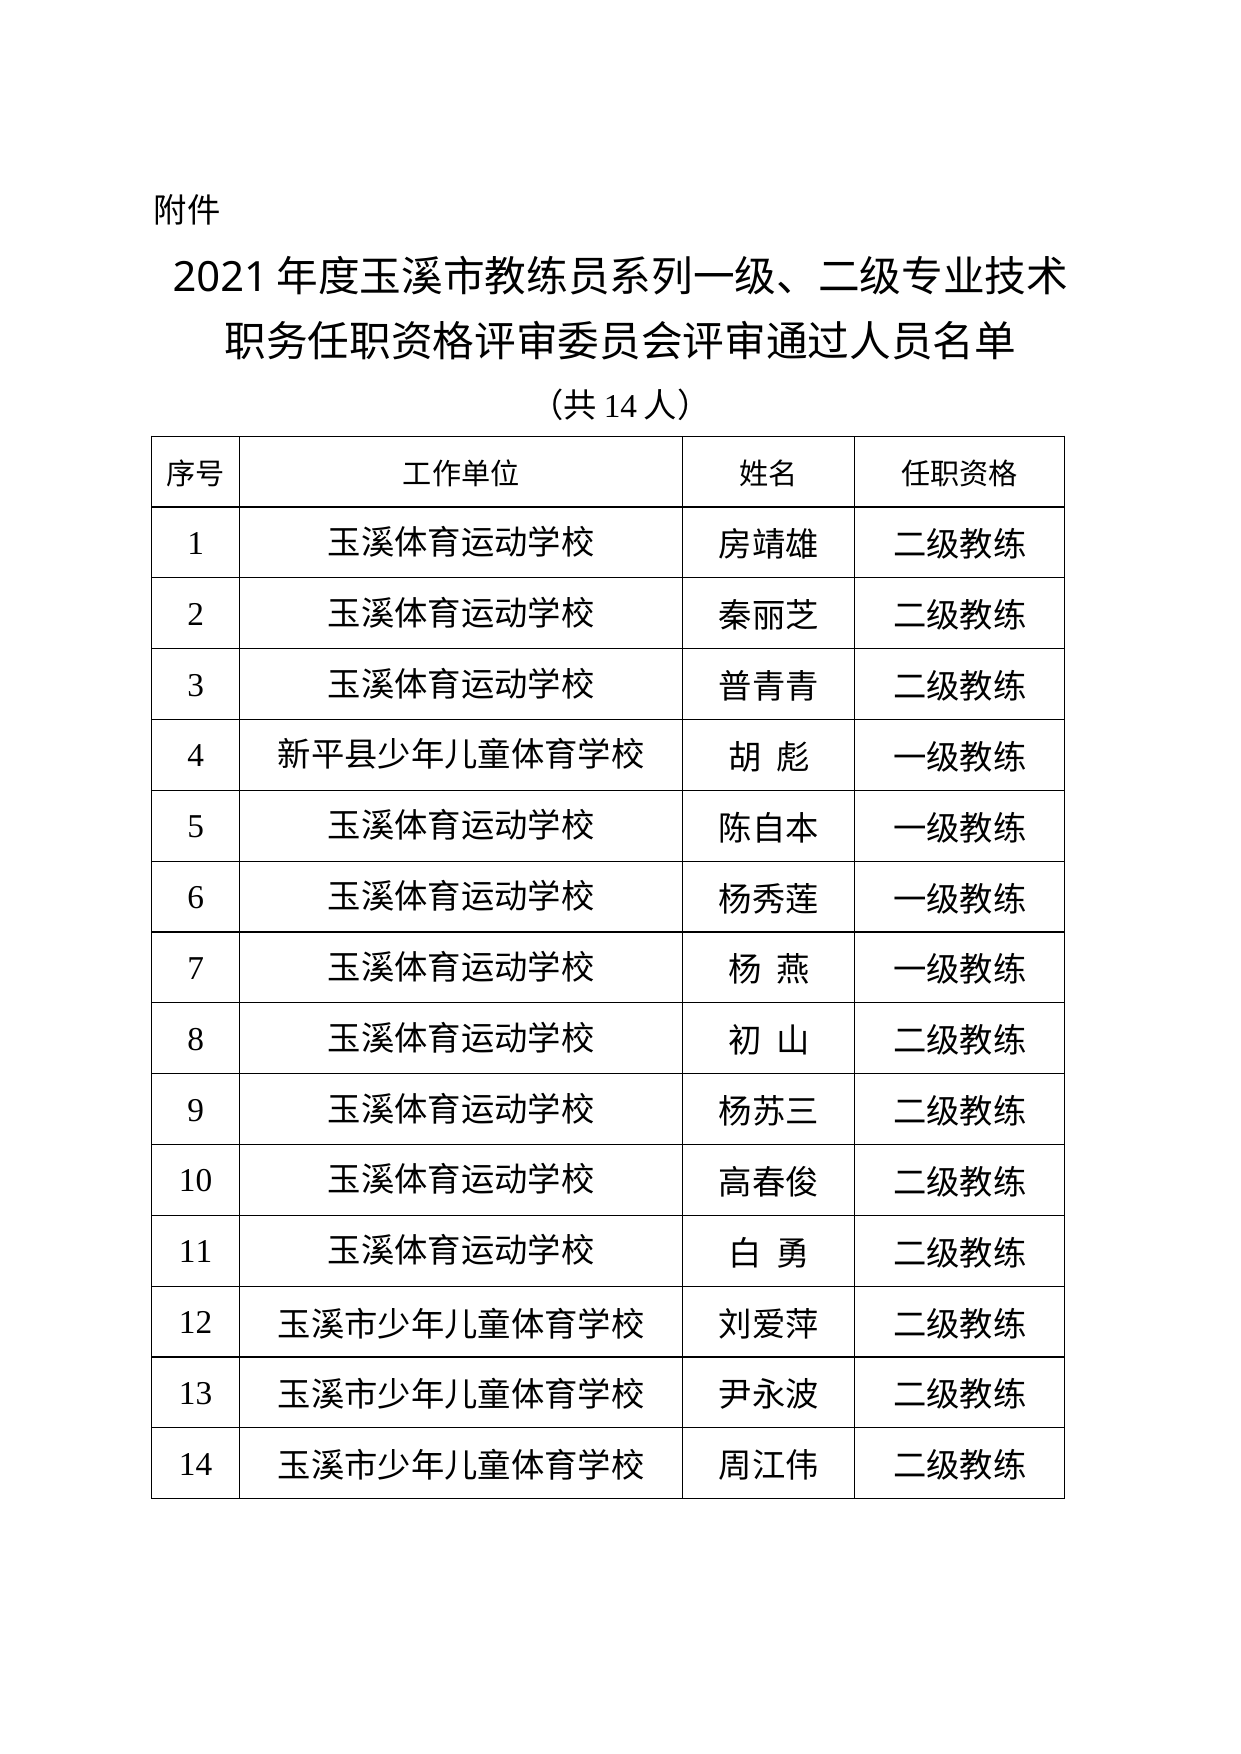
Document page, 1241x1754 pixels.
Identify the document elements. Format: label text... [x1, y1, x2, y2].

table_header 工作单位 [240, 437, 682, 506]
text 2021年度玉溪市教练员系列一级、二级专业技术 [153, 241, 1087, 306]
table_cell 2 [152, 578, 239, 648]
table_header 任职资格 [855, 437, 1064, 506]
table_cell 二级教练 [855, 1216, 1064, 1286]
table_cell 二级教练 [855, 578, 1064, 648]
table_cell 11 [152, 1216, 239, 1286]
table_cell 新平县少年儿童体育学校 [240, 720, 682, 790]
table_cell 玉溪体育运动学校 [240, 1074, 682, 1144]
table_cell 14 [152, 1428, 239, 1498]
table_cell 白 勇 [683, 1216, 854, 1286]
table_cell 胡 彪 [683, 720, 854, 790]
table_cell 一级教练 [855, 933, 1064, 1002]
table_cell 9 [152, 1074, 239, 1144]
table_cell 一级教练 [855, 720, 1064, 790]
table_cell 高春俊 [683, 1145, 854, 1215]
table_header 序号 [152, 437, 239, 506]
table_header 姓名 [683, 437, 854, 506]
table_cell 3 [152, 649, 239, 719]
table_cell 普青青 [683, 649, 854, 719]
text 附件 [153, 176, 1087, 241]
table_cell 杨 燕 [683, 933, 854, 1002]
table_cell 玉溪体育运动学校 [240, 933, 682, 1002]
table_cell 玉溪市少年儿童体育学校 [240, 1358, 682, 1427]
table_cell 玉溪体育运动学校 [240, 1145, 682, 1215]
table_cell 10 [152, 1145, 239, 1215]
table_cell 一级教练 [855, 862, 1064, 931]
table_cell 玉溪体育运动学校 [240, 862, 682, 931]
table_cell 12 [152, 1287, 239, 1356]
text （共14人） [153, 371, 1087, 436]
table_cell 7 [152, 933, 239, 1002]
table_cell 5 [152, 791, 239, 861]
table_cell 房靖雄 [683, 508, 854, 577]
table_cell 杨苏三 [683, 1074, 854, 1144]
table_cell 1 [152, 508, 239, 577]
table_cell 二级教练 [855, 1074, 1064, 1144]
table_cell 13 [152, 1358, 239, 1427]
table_cell 玉溪体育运动学校 玉溪体育运动学校 玉溪体育运动学校 新平县少年儿童业余体育学校 玉溪体育运动学校 玉溪体育运动学校 玉溪体育运动学校 玉溪体育运动学校 玉溪体育运动学校 玉溪体育运动学校 玉溪体育运动学校 玉溪市少年儿童体育学校 玉溪市少年儿童体育学校 玉溪市少年儿童体育学校 [240, 508, 682, 577]
text 职务任职资格评审委员会评审通过人员名单 [153, 306, 1087, 371]
table_cell 8 [152, 1003, 239, 1073]
table_cell 玉溪体育运动学校 [240, 1003, 682, 1073]
table_cell 玉溪市少年儿童体育学校 [240, 1287, 682, 1356]
table_cell 二级教练 [855, 508, 1064, 577]
table_cell 尹永波 [683, 1358, 854, 1427]
table_cell 二级教练 [855, 1003, 1064, 1073]
table_cell 4 [152, 720, 239, 790]
table_cell 周江伟 [683, 1428, 854, 1498]
table_cell 二级教练 [855, 1428, 1064, 1498]
table_cell 初 山 [683, 1003, 854, 1073]
table_cell 二级教练 [855, 1358, 1064, 1427]
table_cell 秦丽芝 [683, 578, 854, 648]
table_cell 6 [152, 862, 239, 931]
table_cell 玉溪体育运动学校 [240, 578, 682, 648]
table_cell 刘爱萍 [683, 1287, 854, 1356]
table_cell 二级教练 [855, 1287, 1064, 1356]
table_cell 玉溪体育运动学校 [240, 1216, 682, 1286]
table_cell 二级教练 [855, 1145, 1064, 1215]
table_cell 杨秀莲 [683, 862, 854, 931]
table_cell 玉溪体育运动学校 [240, 791, 682, 861]
table_cell 二级教练 [855, 649, 1064, 719]
table_cell 一级教练 [855, 791, 1064, 861]
table_cell 玉溪市少年儿童体育学校 [240, 1428, 682, 1498]
table_cell 陈自本 [683, 791, 854, 861]
table_cell 玉溪体育运动学校 [240, 649, 682, 719]
